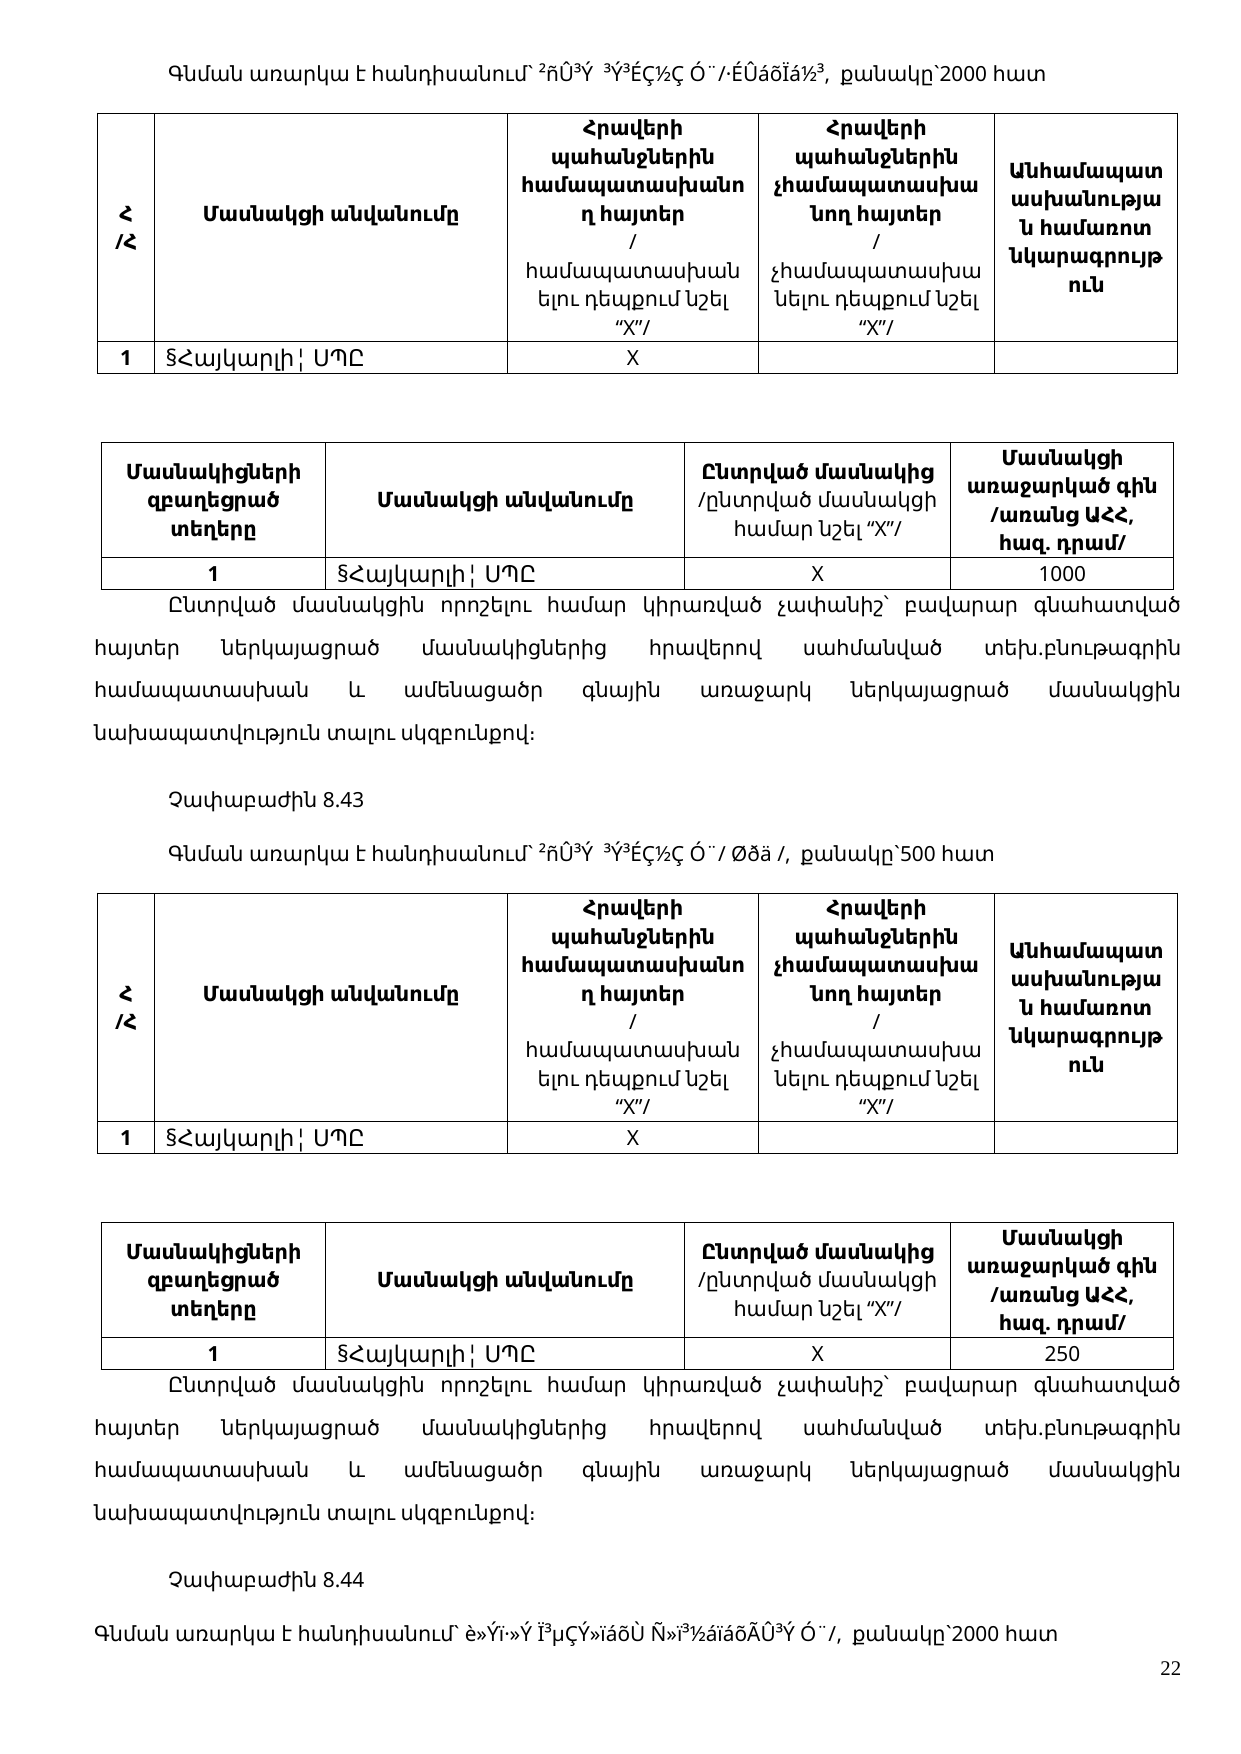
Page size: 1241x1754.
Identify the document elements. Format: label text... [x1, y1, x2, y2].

table_cell 1 [98, 1122, 154, 1153]
table_cell §Հայկարլի¦ ՍՊԸ [155, 342, 507, 373]
table_cell [759, 1122, 994, 1153]
table_header Հ/Հ [98, 894, 154, 1121]
table_header Հրավերի պահանջներին համապատասխանող հայտեր /համապատասխանելու դեպքում նշել “X”/ [508, 894, 758, 1121]
table_header Հրավերի պահանջներին համապատասխանող հայտեր /համապատասխանելու դեպքում նշել “X”/ [508, 114, 758, 341]
table_header Անհամապատասխանության համառոտ նկարագրույթուն [995, 114, 1177, 341]
table_cell §Հայկարլի¦ ՍՊԸ [326, 558, 684, 589]
text Չափաբաժին 8.44 [94, 1565, 1181, 1594]
table_cell X [685, 558, 950, 589]
table_header Մասնակցի անվանումը [326, 443, 684, 557]
table_cell 1 [98, 342, 154, 373]
table_header Հրավերի պահանջներին չհամապատասխանող հայտեր /չհամապատասխանելու դեպքում նշել “X”/ [759, 114, 994, 341]
table_cell §Հայկարլի¦ ՍՊԸ [326, 1338, 684, 1369]
table_cell X [508, 1122, 758, 1153]
text Գնման առարկա է հանդիսանում` è»Ýï·»Ý Ï³µÇÝ»ïáõÙ Ñ»ï³½áïáõÃÛ³Ý Ó¨/, քանակը`2000 հատ [94, 1619, 1181, 1647]
table_cell 1000 [951, 558, 1173, 589]
table_header Հ/Հ [98, 114, 154, 341]
table_header Մասնակցի անվանումը [155, 894, 507, 1121]
table_header Մասնակցի անվանումը [155, 114, 507, 341]
table_header Մասնակցի առաջարկած գին /առանց ԱՀՀ, հազ. դրամ/ [951, 443, 1173, 557]
text Չափաբաժին 8.43 [94, 786, 1181, 814]
table_cell §Հայկարլի¦ ՍՊԸ [155, 1122, 507, 1153]
text Ընտրված մասնակցին որոշելու համար կիրառված չափանիշ՝ բավարար գնահատված հայտեր ներկայացրած մասնակիցներից հրավերով սահմանված տեխ.բնութագրին համապատասխան և ամենացածր գնային առաջարկ ներկայացրած մասնակցին նախապատվություն տալու սկզբունքով։ [94, 1370, 1181, 1526]
text Գնման առարկա է հանդիսանում` ²ñÛ³Ý ³Ý³ÉÇ½Ç Ó¨/ Øðä /, քանակը`500 հատ [94, 839, 1181, 867]
table_cell [995, 342, 1177, 373]
table_header Մասնակիցների զբաղեցրած տեղերը [102, 443, 325, 557]
table_cell 250 [951, 1338, 1173, 1369]
text Գնման առարկա է հանդիսանում` ²ñÛ³Ý ³Ý³ÉÇ½Ç Ó¨/·ÉÛáõÏá½³, քանակը`2000 հատ [94, 59, 1181, 87]
table_cell X [685, 1338, 950, 1369]
table_header Մասնակիցների զբաղեցրած տեղերը [102, 1223, 325, 1337]
table_cell 1 [102, 1338, 325, 1369]
table_cell [759, 342, 994, 373]
table_cell 1 [102, 558, 325, 589]
text Ընտրված մասնակցին որոշելու համար կիրառված չափանիշ՝ բավարար գնահատված հայտեր ներկայացրած մասնակիցներից հրավերով սահմանված տեխ.բնութագրին համապատասխան և ամենացածր գնային առաջարկ ներկայացրած մասնակցին նախապատվություն տալու սկզբունքով։ [94, 590, 1181, 746]
table_header Մասնակցի անվանումը [326, 1223, 684, 1337]
table_cell X [508, 342, 758, 373]
table_header Ընտրված մասնակից /ընտրված մասնակցի համար նշել “X”/ [685, 1223, 950, 1337]
table_header Ընտրված մասնակից /ընտրված մասնակցի համար նշել “X”/ [685, 443, 950, 557]
table_header Հրավերի պահանջներին չհամապատասխանող հայտեր /չհամապատասխանելու դեպքում նշել “X”/ [759, 894, 994, 1121]
table_header Մասնակցի առաջարկած գին /առանց ԱՀՀ, հազ. դրամ/ [951, 1223, 1173, 1337]
table_header Անհամապատասխանության համառոտ նկարագրույթուն [995, 894, 1177, 1121]
table_cell [995, 1122, 1177, 1153]
